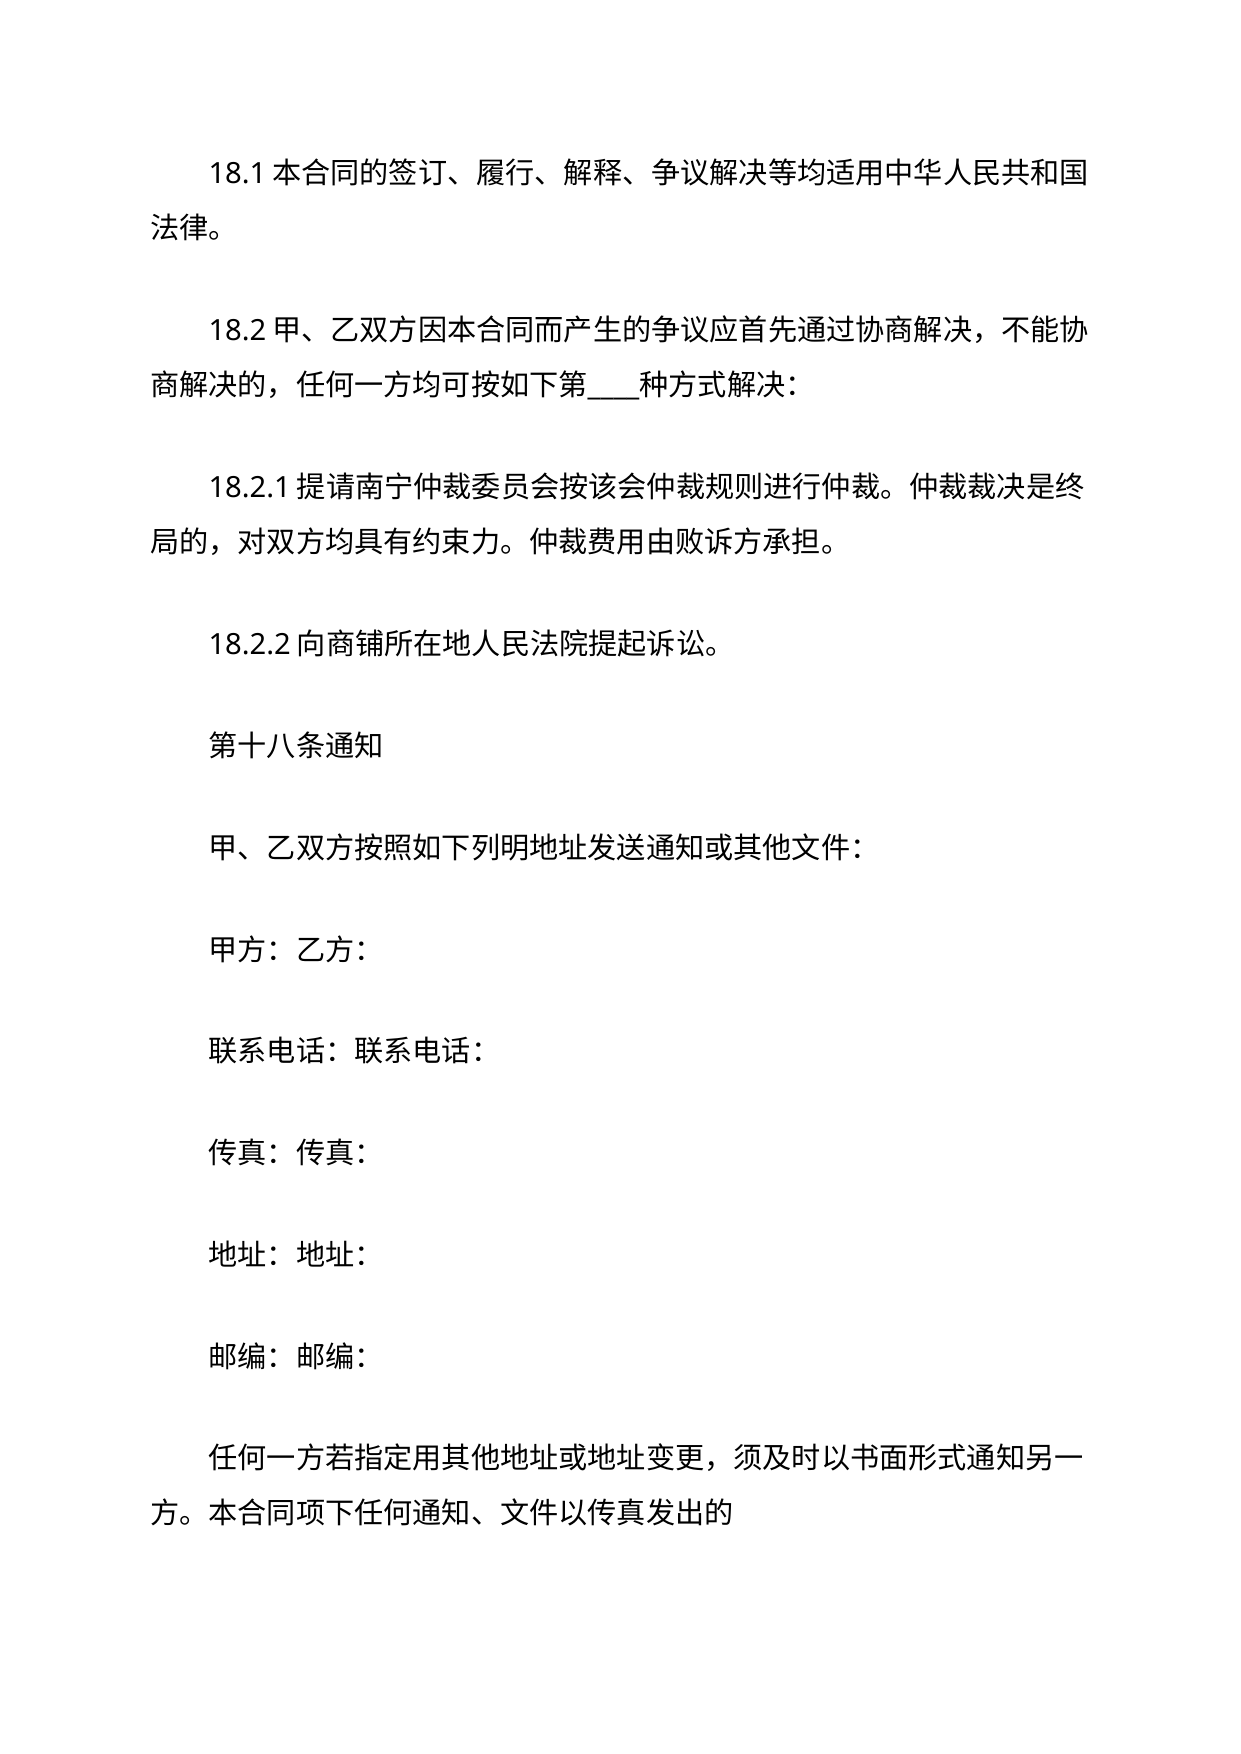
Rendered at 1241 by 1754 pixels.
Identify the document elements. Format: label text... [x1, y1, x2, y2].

text 18.2甲、乙双方因本合同而产生的争议应首先通过协商解决，不能协商解决的，任何一方均可按如下第____种方式解决： [150, 307, 1090, 404]
text 地址：地址： [150, 1231, 1090, 1274]
text 18.1本合同的签订、履行、解释、争议解决等均适用中华人民共和国法律。 [150, 150, 1090, 247]
text 18.2.1提请南宁仲裁委员会按该会仲裁规则进行仲裁。仲裁裁决是终局的，对双方均具有约束力。仲裁费用由败诉方承担。 [150, 464, 1090, 561]
text 18.2.2向商铺所在地人民法院提起诉讼。 [150, 621, 1090, 663]
text 甲方：乙方： [150, 926, 1090, 968]
text 邮编：邮编： [150, 1333, 1090, 1375]
text 甲、乙双方按照如下列明地址发送通知或其他文件： [150, 824, 1090, 867]
text 第十八条通知 [150, 722, 1090, 765]
text 联系电话：联系电话： [150, 1028, 1090, 1070]
text 任何一方若指定用其他地址或地址变更，须及时以书面形式通知另一方。本合同项下任何通知、文件以传真发出的 [150, 1435, 1090, 1532]
text 传真：传真： [150, 1129, 1090, 1172]
